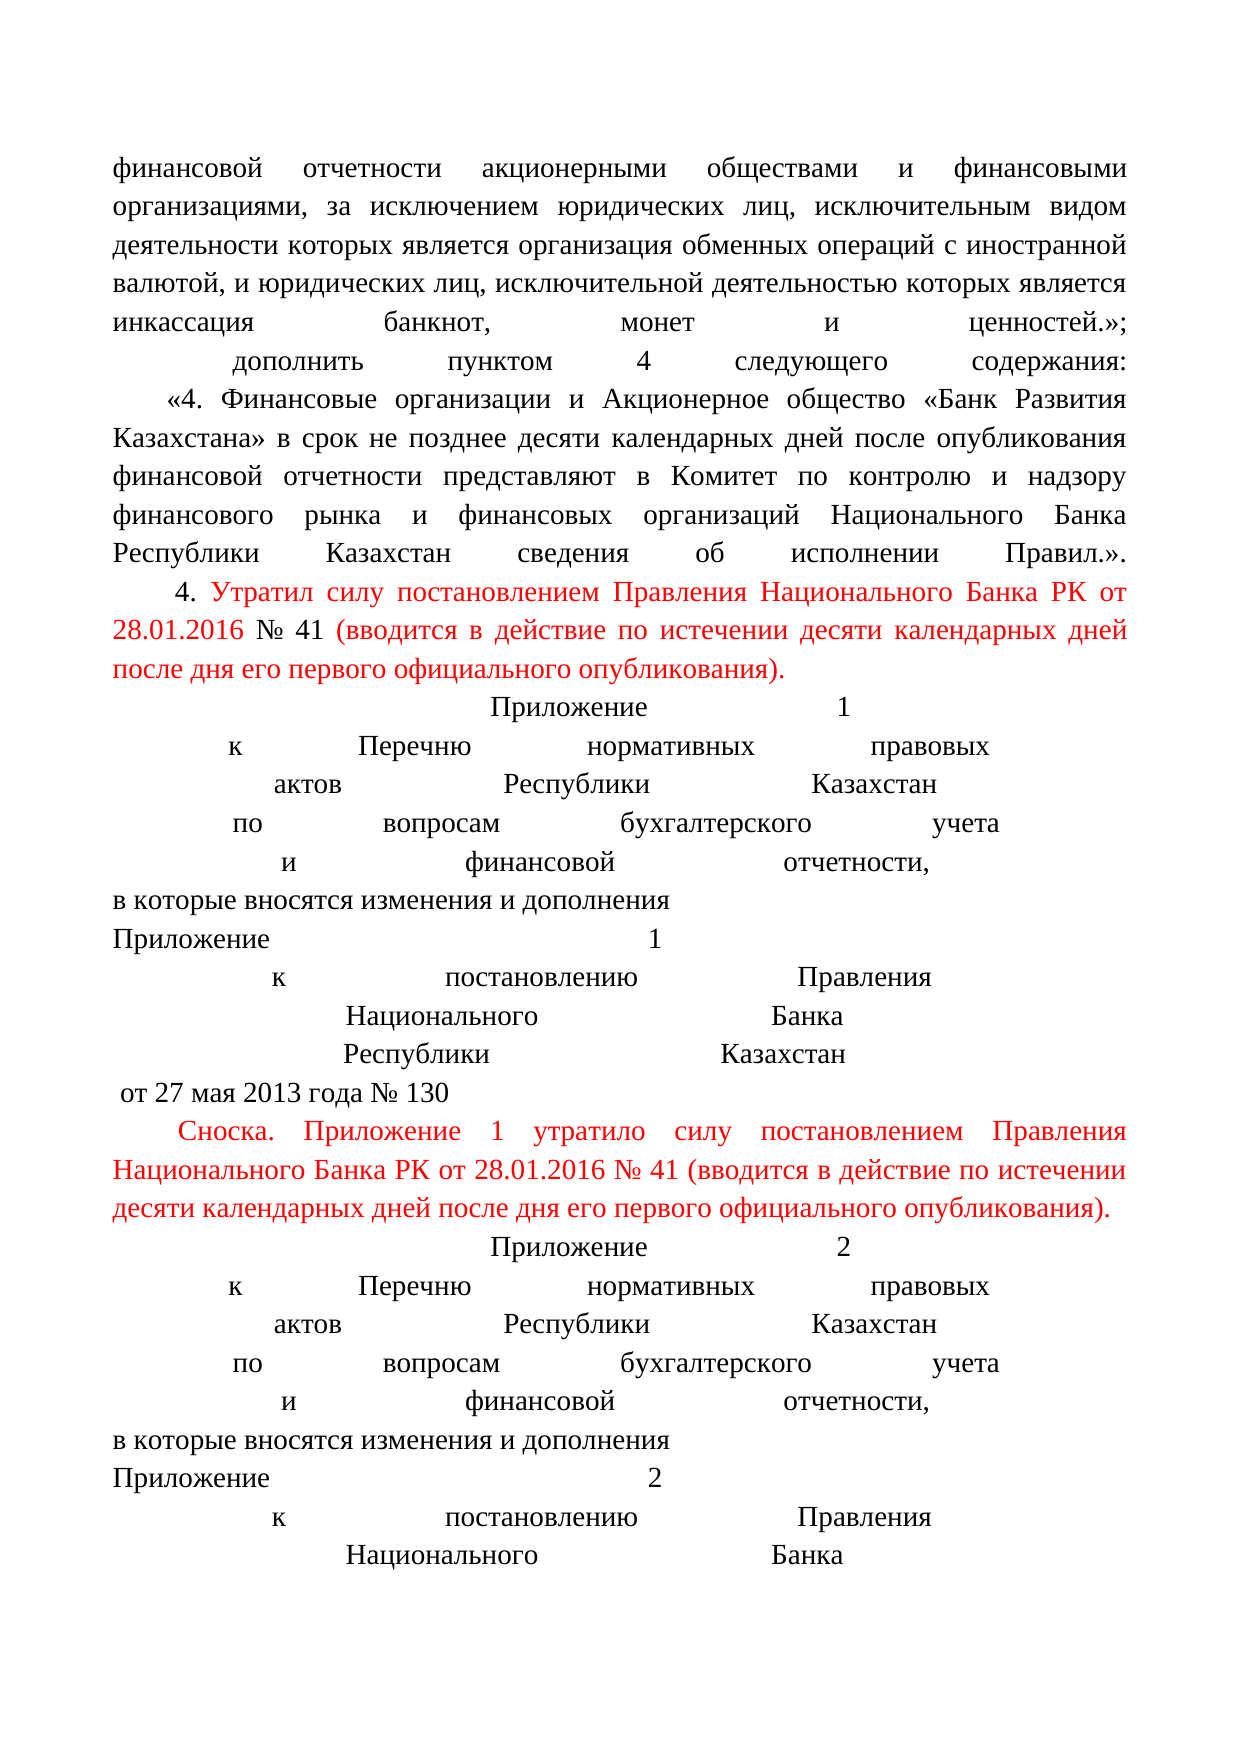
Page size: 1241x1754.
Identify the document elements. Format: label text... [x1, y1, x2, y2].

text Приложение 2 к Перечню нормативных правовых актов Республики Казахстан по вопросам бухгалтерского учета и финансовой отчетности, в которые вносятся изменения и дополнения [112, 1229, 1128, 1455]
text Сноска. Приложение 1 утратило силу постановлением Правления Национального Банка РК от 28.01.2016 № 41 (вводится в действие по истечении десяти календарных дней после дня его первого официального опубликования). [112, 1113, 1128, 1224]
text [112, 1460, 1128, 1571]
text Приложение 1 к Перечню нормативных правовых актов Республики Казахстан по вопросам бухгалтерского учета и финансовой отчетности, в которые вносятся изменения и дополнения [112, 689, 1128, 916]
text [112, 150, 1128, 684]
text Приложение 1 к постановлению Правления Национального Банка Республики Казахстан от 27 мая 2013 года № 130 [112, 921, 1128, 1108]
